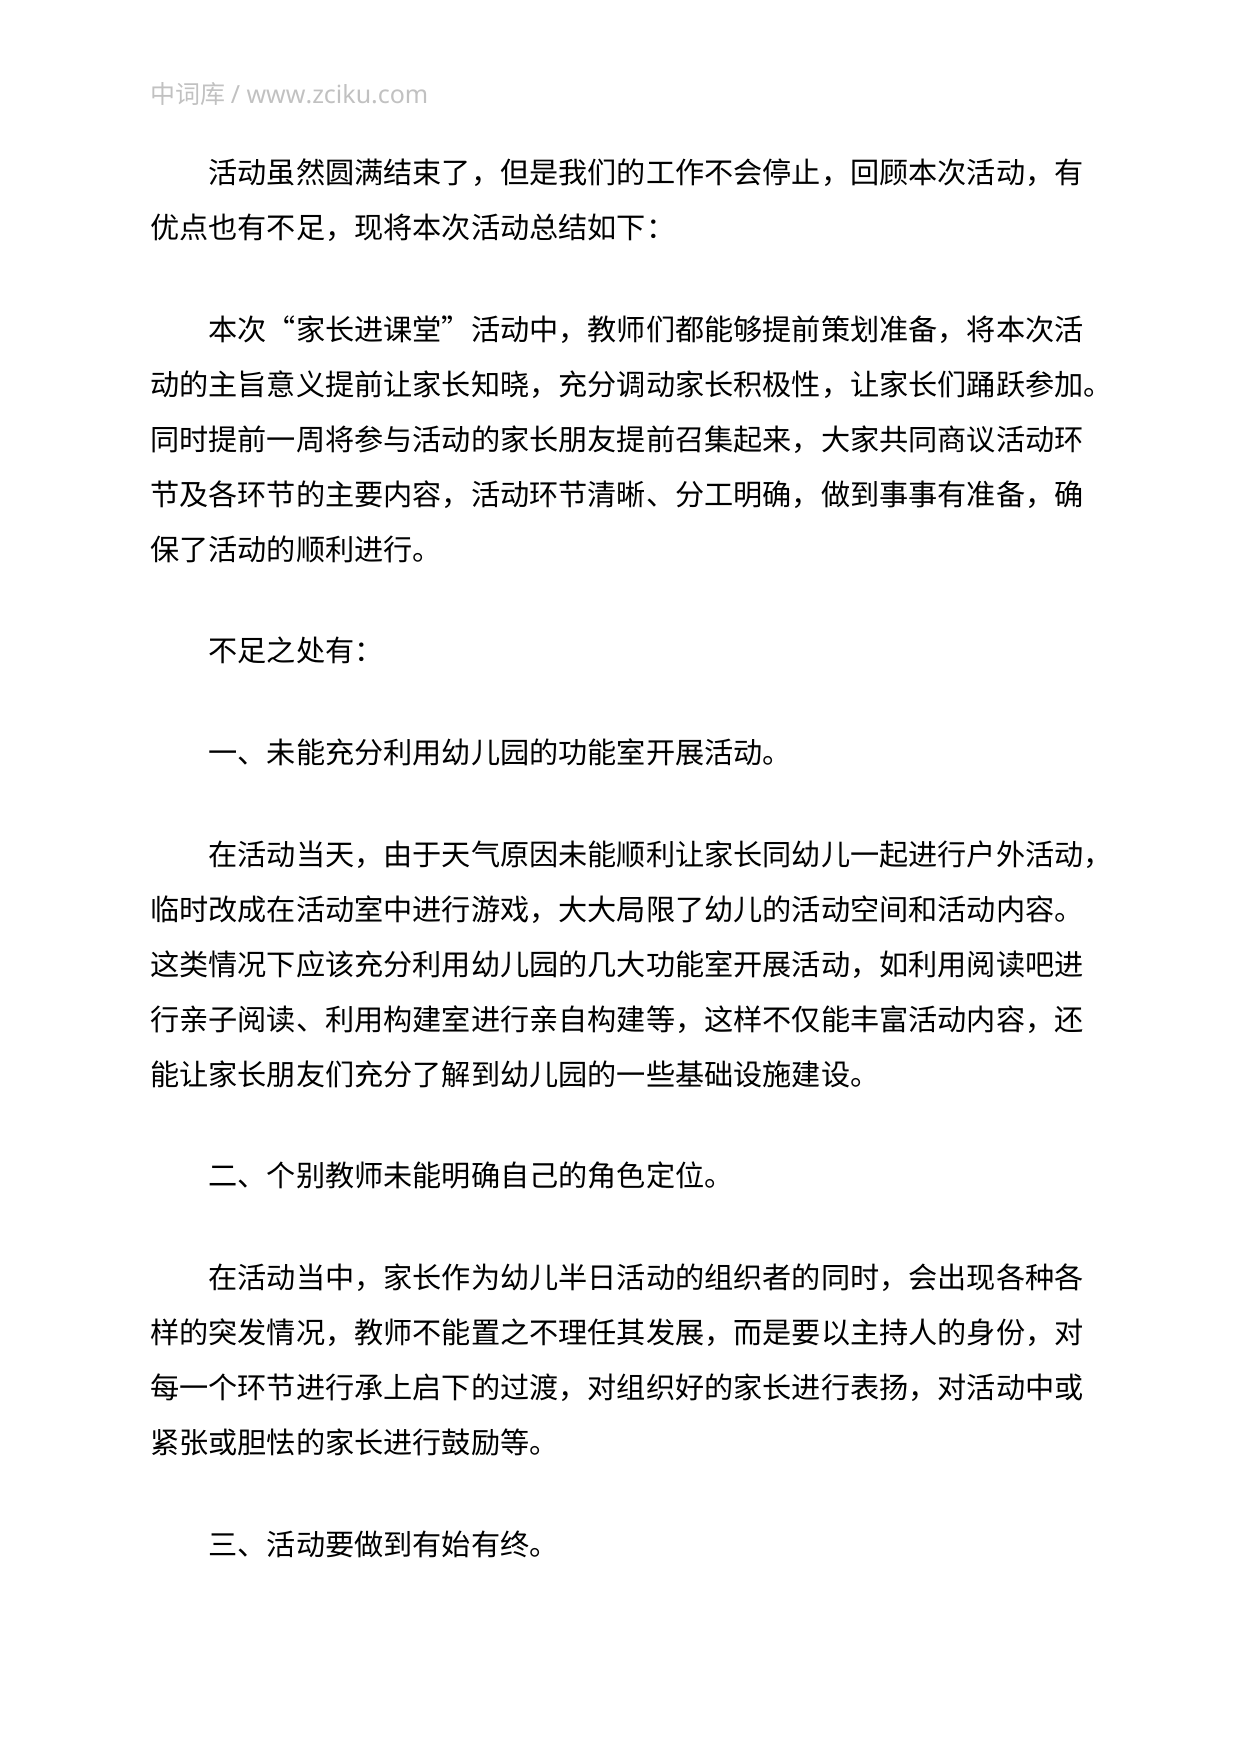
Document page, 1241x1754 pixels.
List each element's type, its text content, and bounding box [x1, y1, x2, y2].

text 三、活动要做到有始有终。 [150, 1521, 1090, 1563]
text 不足之处有： [150, 628, 1090, 670]
text 本次“家长进课堂”活动中，教师们都能够提前策划准备，将本次活动的主旨意义提前让家长知晓，充分调动家长积极性，让家长们踊跃参加。同时提前一周将参与活动的家长朋友提前召集起来，大家共同商议活动环节及各环节的主要内容，活动环节清晰、分工明确，做到事事有准备，确保了活动的顺利进行。 [150, 307, 1090, 568]
text 活动虽然圆满结束了，但是我们的工作不会停止，回顾本次活动，有优点也有不足，现将本次活动总结如下： [150, 150, 1090, 247]
text 一、未能充分利用幼儿园的功能室开展活动。 [150, 730, 1090, 772]
text 在活动当天，由于天气原因未能顺利让家长同幼儿一起进行户外活动，临时改成在活动室中进行游戏，大大局限了幼儿的活动空间和活动内容。这类情况下应该充分利用幼儿园的几大功能室开展活动，如利用阅读吧进行亲子阅读、利用构建室进行亲自构建等，这样不仅能丰富活动内容，还能让家长朋友们充分了解到幼儿园的一些基础设施建设。 [150, 832, 1090, 1093]
text 在活动当中，家长作为幼儿半日活动的组织者的同时，会出现各种各样的突发情况，教师不能置之不理任其发展，而是要以主持人的身份，对每一个环节进行承上启下的过渡，对组织好的家长进行表扬，对活动中或紧张或胆怯的家长进行鼓励等。 [150, 1255, 1090, 1462]
text 二、个别教师未能明确自己的角色定位。 [150, 1153, 1090, 1195]
